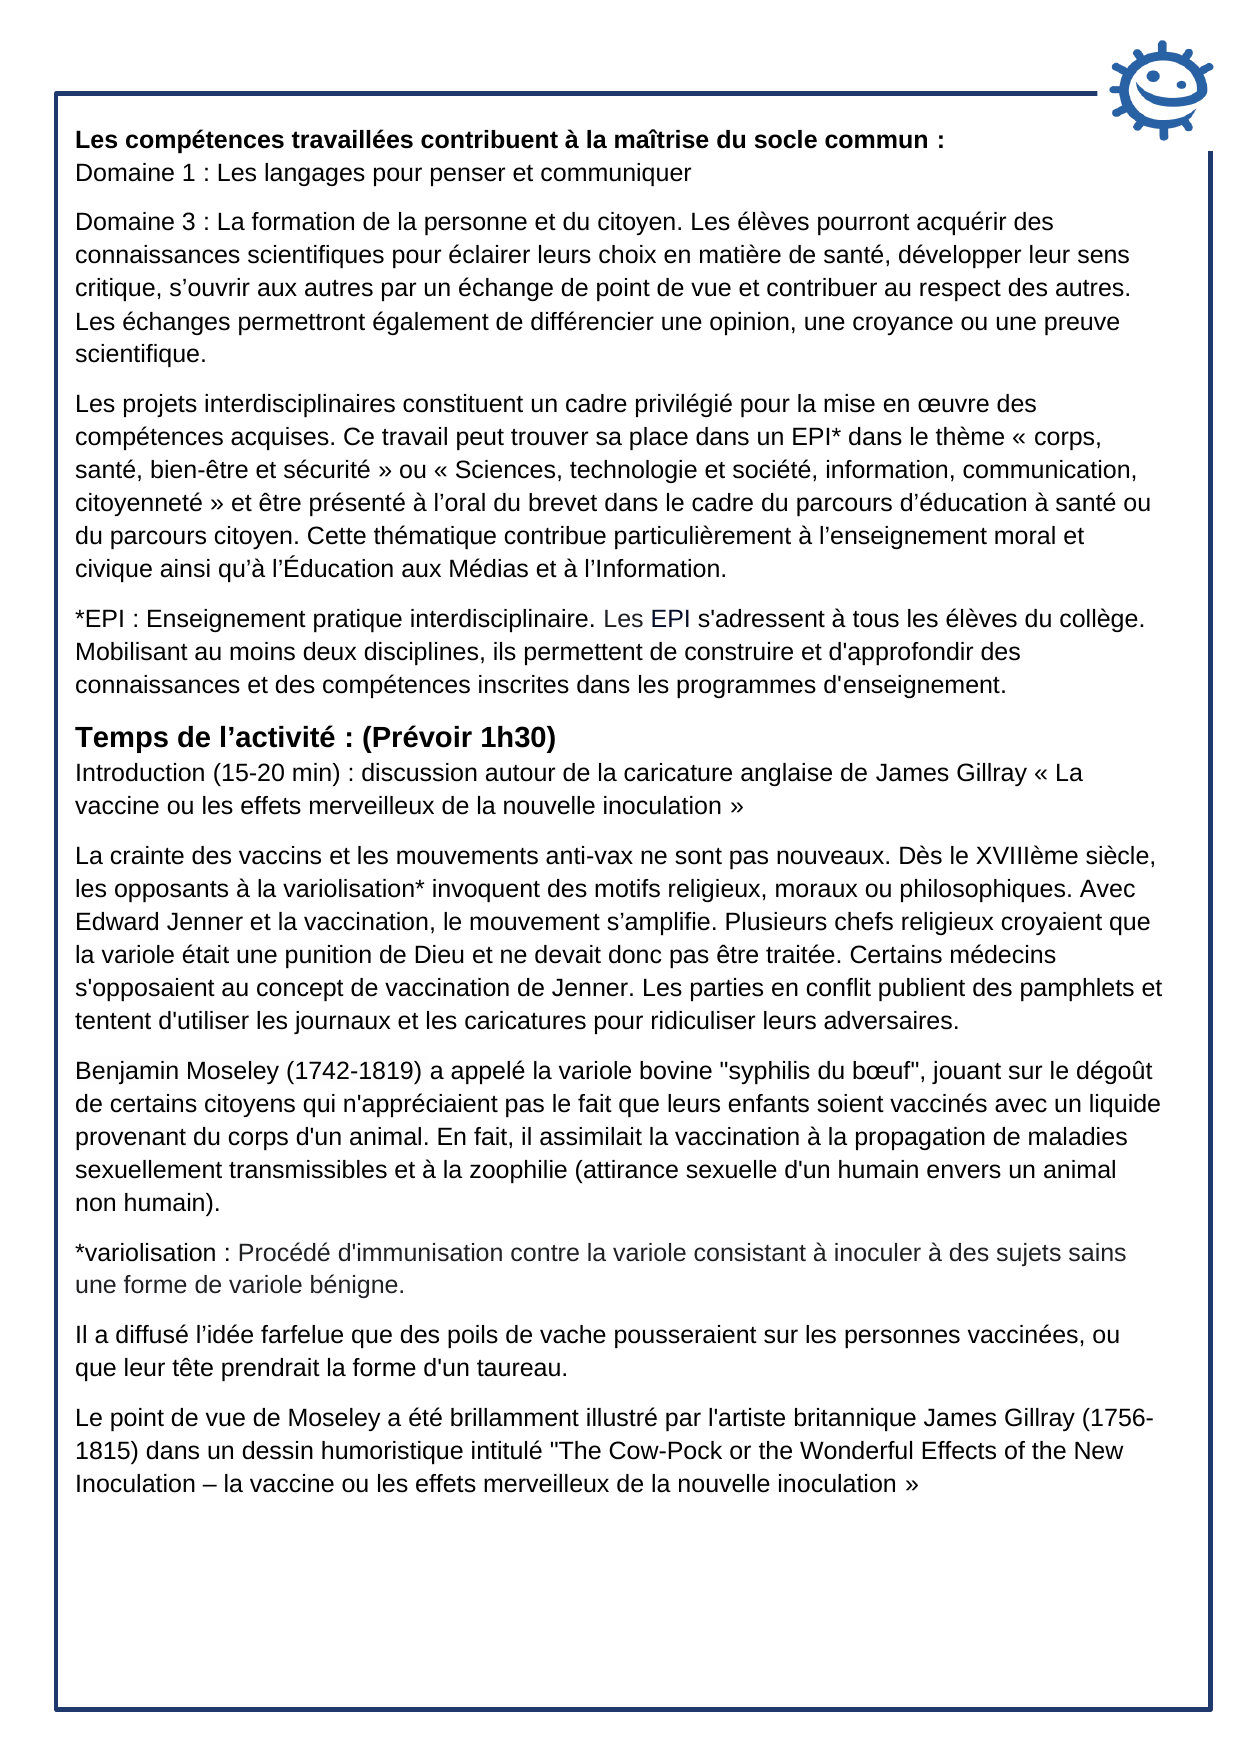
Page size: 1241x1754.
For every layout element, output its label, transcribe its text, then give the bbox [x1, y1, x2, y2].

text Il a diffusé l’idée farfelue que des poils de vache pousseraient sur les personnes vaccinées, ou que leur tête prendrait la forme d'un taureau. [75, 1320, 1165, 1382]
text Domaine 3 : La formation de la personne et du citoyen. Les élèves pourront acquérir des connaissances scientifiques pour éclairer leurs choix en matière de santé, développer leur sens critique, s’ouvrir aux autres par un échange de point de vue et contribuer au respect des autres. Les échanges permettront également de différencier une opinion, une croyance ou une preuve scientifique. [75, 207, 1165, 368]
subtitle Les compétences travaillées contribuent à la maîtrise du socle commun : [75, 125, 1165, 153]
subtitle Temps de l’activité : (Prévoir 1h30) [75, 720, 1165, 753]
text Domaine 1 : Les langages pour penser et communiquer [75, 158, 1165, 186]
text *variolisation : Procédé d'immunisation contre la variole consistant à inoculer à des sujets sains une forme de variole bénigne. [75, 1237, 1165, 1299]
text La crainte des vaccins et les mouvements anti-vax ne sont pas nouveaux. Dès le XVIIIème siècle, les opposants à la variolisation* invoquent des motifs religieux, moraux ou philosophiques. Avec Edward Jenner et la vaccination, le mouvement s’amplifie. Plusieurs chefs religieux croyaient que la variole était une punition de Dieu et ne devait donc pas être traitée. Certains médecins s'opposaient au concept de vaccination de Jenner. Les parties en conflit publient des pamphlets et tentent d'utiliser les journaux et les caricatures pour ridiculiser leurs adversaires. [75, 841, 1165, 1035]
text Benjamin Moseley (1742-1819) a appelé la variole bovine "syphilis du bœuf", jouant sur le dégoût de certains citoyens qui n'appréciaient pas le fait que leurs enfants soient vaccinés avec un liquide provenant du corps d'un animal. En fait, il assimilait la vaccination à la propagation de maladies sexuellement transmissibles et à la zoophilie (attirance sexuelle d'un humain envers un animal non humain). [75, 1056, 1165, 1217]
text Introduction (15-20 min) : discussion autour de la caricature anglaise de James Gillray « La vaccine ou les effets merveilleux de la nouvelle inoculation » [75, 758, 1165, 820]
text Les projets interdisciplinaires constituent un cadre privilégié pour la mise en œuvre des compétences acquises. Ce travail peut trouver sa place dans un EPI* dans le thème « corps, santé, bien-être et sécurité » ou « Sciences, technologie et société, information, communication, citoyenneté » et être présenté à l’oral du brevet dans le cadre du parcours d’éducation à santé ou du parcours citoyen. Cette thématique contribue particulièrement à l’enseignement moral et civique ainsi qu’à l’Éducation aux Médias et à l’Information. [75, 389, 1165, 583]
picture [1097, 37, 1225, 151]
text *EPI : Enseignement pratique interdisciplinaire. Les EPI s'adressent à tous les élèves du collège. Mobilisant au moins deux disciplines, ils permettent de construire et d'approfondir des connaissances et des compétences inscrites dans les programmes d'enseignement. [75, 604, 1165, 699]
text Le point de vue de Moseley a été brillamment illustré par l'artiste britannique James Gillray (1756-1815) dans un dessin humoristique intitulé "The Cow-Pock or the Wonderful Effects of the New Inoculation – la vaccine ou les effets merveilleux de la nouvelle inoculation » [75, 1403, 1165, 1498]
